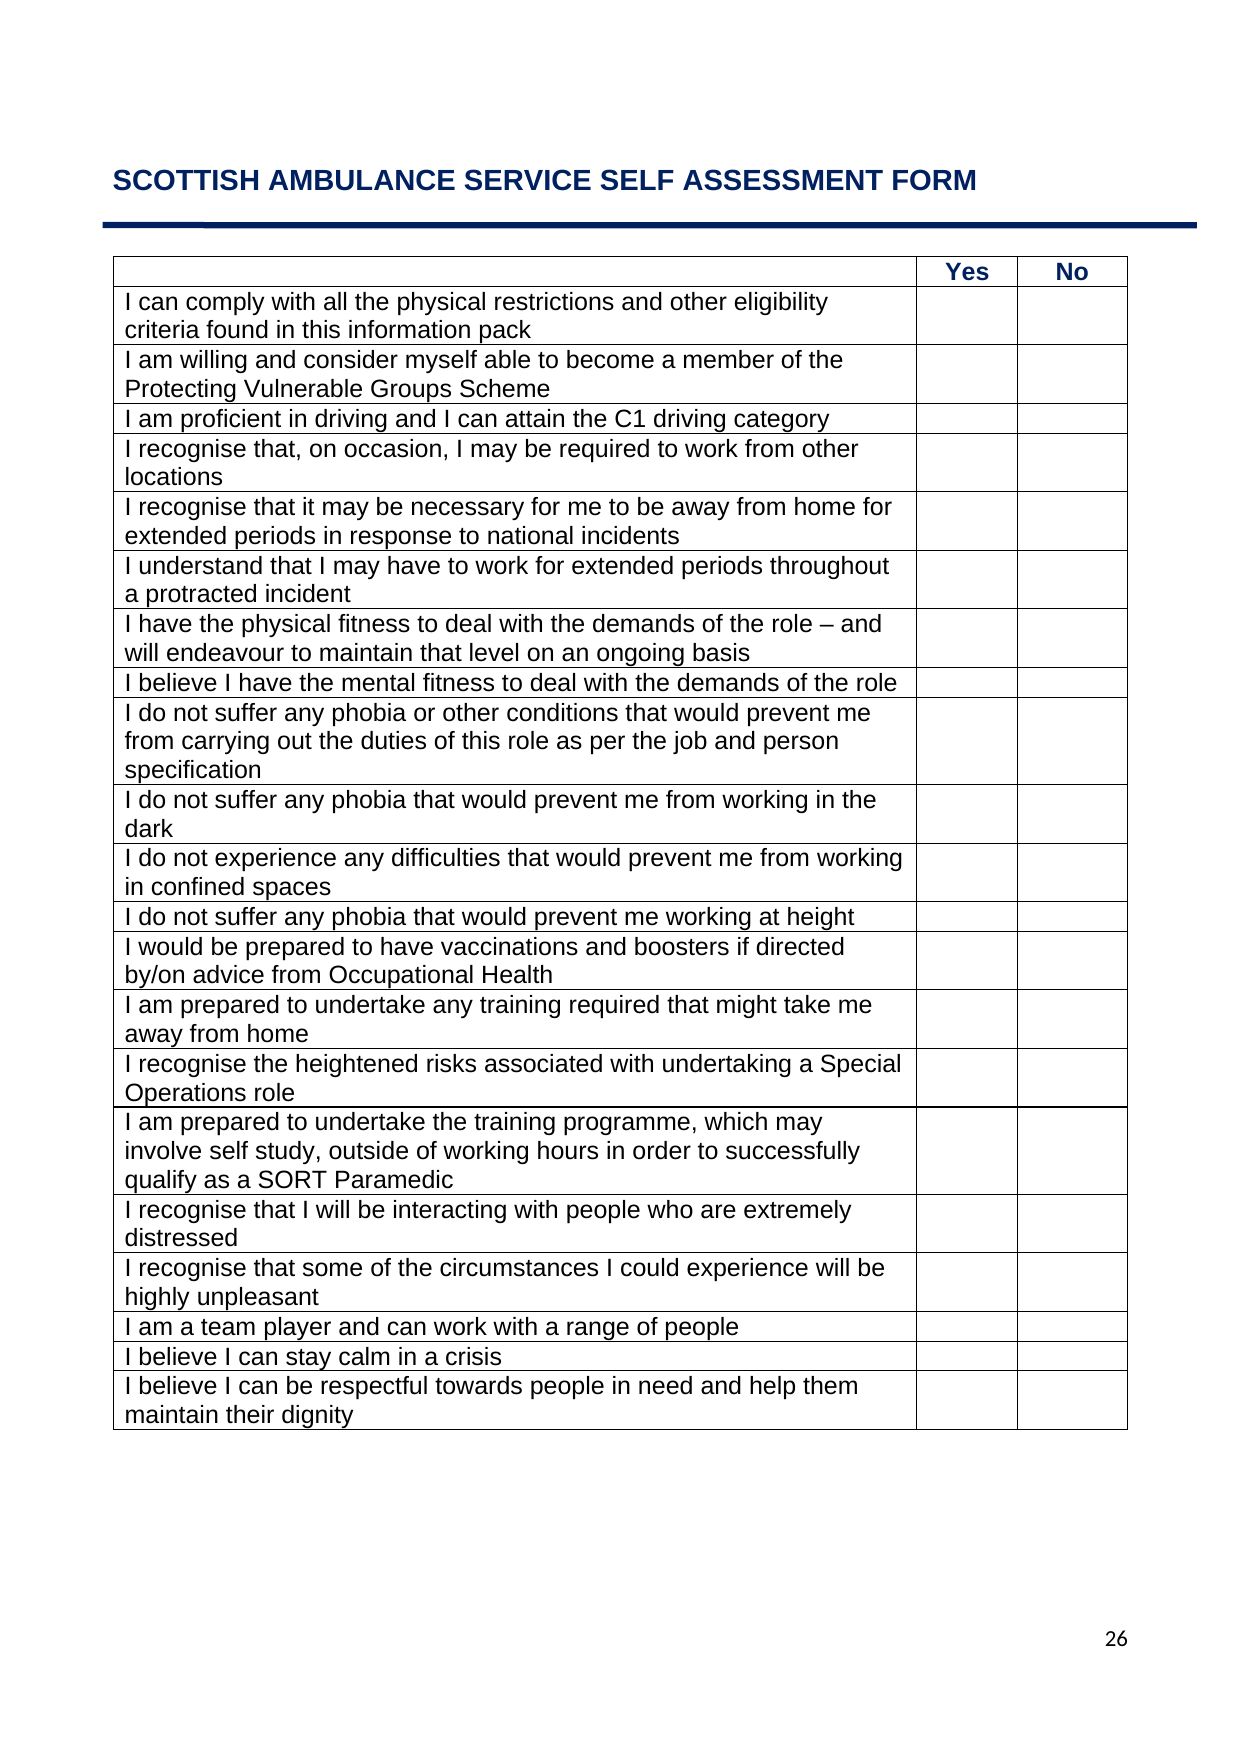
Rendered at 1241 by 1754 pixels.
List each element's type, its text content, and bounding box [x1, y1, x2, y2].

table_cell I recognise that, on occasion, I may be required to work from other locations [114, 434, 916, 491]
table_cell [917, 434, 1017, 491]
table_cell [1018, 609, 1127, 667]
table_cell [917, 609, 1017, 667]
table_cell [917, 1108, 1017, 1194]
table_cell [917, 932, 1017, 989]
table_cell [1018, 668, 1127, 697]
table_cell [1018, 345, 1127, 403]
table_cell [1018, 1371, 1127, 1429]
table_cell I believe I can stay calm in a crisis [114, 1342, 916, 1370]
table_cell [917, 844, 1017, 901]
table_header [114, 257, 916, 286]
table_cell I understand that I may have to work for extended periods throughout a protracted incident [114, 551, 916, 608]
table_cell [917, 287, 1017, 344]
table_cell [917, 1371, 1017, 1429]
table_cell [1018, 932, 1127, 989]
table_cell I believe I can be respectful towards people in need and help them maintain their dignity [114, 1371, 916, 1429]
table_cell I am a team player and can work with a range of people [114, 1312, 916, 1341]
table_cell [1018, 434, 1127, 491]
table_cell I do not experience any difficulties that would prevent me from working in confined spaces [114, 844, 916, 901]
table_cell [917, 902, 1017, 931]
table_cell [917, 990, 1017, 1048]
table_cell [1018, 1049, 1127, 1106]
table_cell [1018, 1253, 1127, 1311]
table_cell I recognise that it may be necessary for me to be away from home for extended periods in response to national incidents [114, 492, 916, 550]
text SCOTTISH AMBULANCE SERVICE SELF ASSESSMENT FORM [112, 162, 1128, 196]
table_cell [1018, 287, 1127, 344]
table_cell [917, 1312, 1017, 1341]
table_cell [1018, 990, 1127, 1048]
table_cell I do not suffer any phobia or other conditions that would prevent me from carrying out the duties of this role as per the job and person specification [114, 698, 916, 784]
table_cell I believe I have the mental fitness to deal with the demands of the role [114, 668, 916, 697]
table_cell [917, 698, 1017, 784]
table_cell I would be prepared to have vaccinations and boosters if directed by/on advice from Occupational Health [114, 932, 916, 989]
table_cell [917, 1049, 1017, 1106]
table_cell [917, 404, 1017, 433]
table_cell [1018, 1342, 1127, 1370]
table_cell I recognise that I will be interacting with people who are extremely distressed [114, 1195, 916, 1252]
table_header Yes [917, 257, 1017, 286]
table_cell [917, 1342, 1017, 1370]
table_cell I am willing and consider myself able to become a member of the Protecting Vulnerable Groups Scheme [114, 345, 916, 403]
table_cell [1018, 1195, 1127, 1252]
table_cell [1018, 492, 1127, 550]
table_cell [1018, 844, 1127, 901]
table_cell [917, 785, 1017, 842]
table_cell I am prepared to undertake any training required that might take me away from home [114, 990, 916, 1048]
table_cell I do not suffer any phobia that would prevent me working at height [114, 902, 916, 931]
table_cell [917, 345, 1017, 403]
table_cell [1018, 404, 1127, 433]
table_cell [1018, 785, 1127, 842]
table_cell I have the physical fitness to deal with the demands of the role – and will endeavour to maintain that level on an ongoing basis [114, 609, 916, 667]
table_cell [917, 1253, 1017, 1311]
table_cell I do not suffer any phobia that would prevent me from working in the dark [114, 785, 916, 842]
table_cell I can comply with all the physical restrictions and other eligibility criteria found in this information pack [114, 287, 916, 344]
table_cell I am prepared to undertake the training programme, which may involve self study, outside of working hours in order to successfully qualify as a SORT Paramedic [114, 1108, 916, 1194]
table_cell [1018, 1312, 1127, 1341]
table_cell I recognise that some of the circumstances I could experience will be highly unpleasant [114, 1253, 916, 1311]
table_cell [1018, 1108, 1127, 1194]
table_cell [1018, 698, 1127, 784]
table_cell [917, 492, 1017, 550]
table_cell [1018, 551, 1127, 608]
table_cell [917, 668, 1017, 697]
table_header No [1018, 257, 1127, 286]
table_cell I am proficient in driving and I can attain the C1 driving category [114, 404, 916, 433]
table_cell I recognise the heightened risks associated with undertaking a Special Operations role [114, 1049, 916, 1106]
table_cell [917, 1195, 1017, 1252]
table_cell [917, 551, 1017, 608]
table_cell [1018, 902, 1127, 931]
